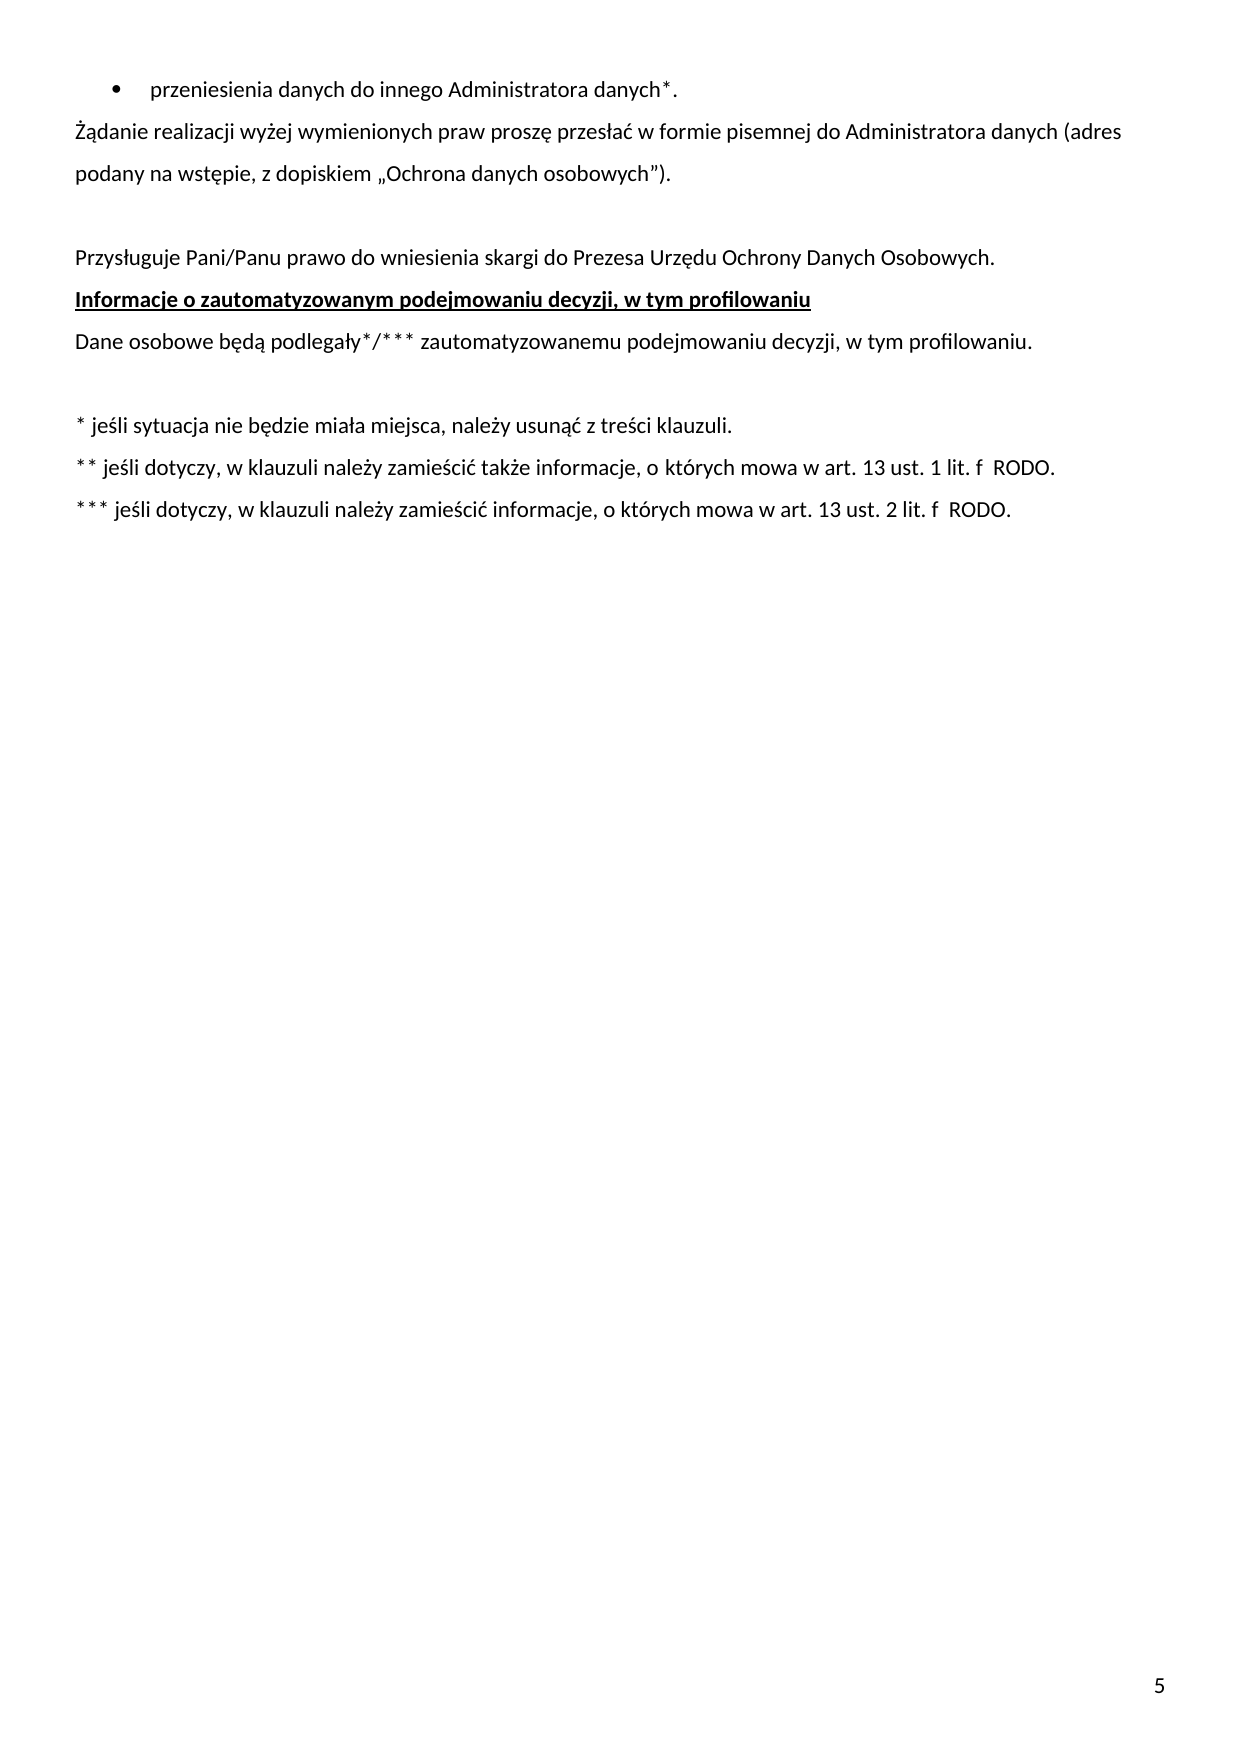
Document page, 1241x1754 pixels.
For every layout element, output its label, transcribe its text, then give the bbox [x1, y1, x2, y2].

text Żądanie realizacji wyżej wymienionych praw proszę przesłać w formie pisemnej do Administratora danych (adres podany na wstępie, z dopiskiem „Ochrona danych osobowych”). [75, 117, 1165, 187]
text ** jeśli dotyczy, w klauzuli należy zamieścić także informacje, o których mowa w art. 13 ust. 1 lit. f RODO. [75, 453, 1165, 481]
text Informacje o zautomatyzowanym podejmowaniu decyzji, w tym profilowaniu [75, 285, 1165, 313]
text Dane osobowe będą podlegały*/*** zautomatyzowanemu podejmowaniu decyzji, w tym profilowaniu. [75, 327, 1165, 355]
text Przysługuje Pani/Panu prawo do wniesienia skargi do Prezesa Urzędu Ochrony Danych Osobowych. [75, 243, 1165, 271]
list przeniesienia danych do innego Administratora danych*. [112, 75, 1165, 103]
text *** jeśli dotyczy, w klauzuli należy zamieścić informacje, o których mowa w art. 13 ust. 2 lit. f RODO. [75, 495, 1165, 523]
text * jeśli sytuacja nie będzie miała miejsca, należy usunąć z treści klauzuli. [75, 411, 1165, 439]
